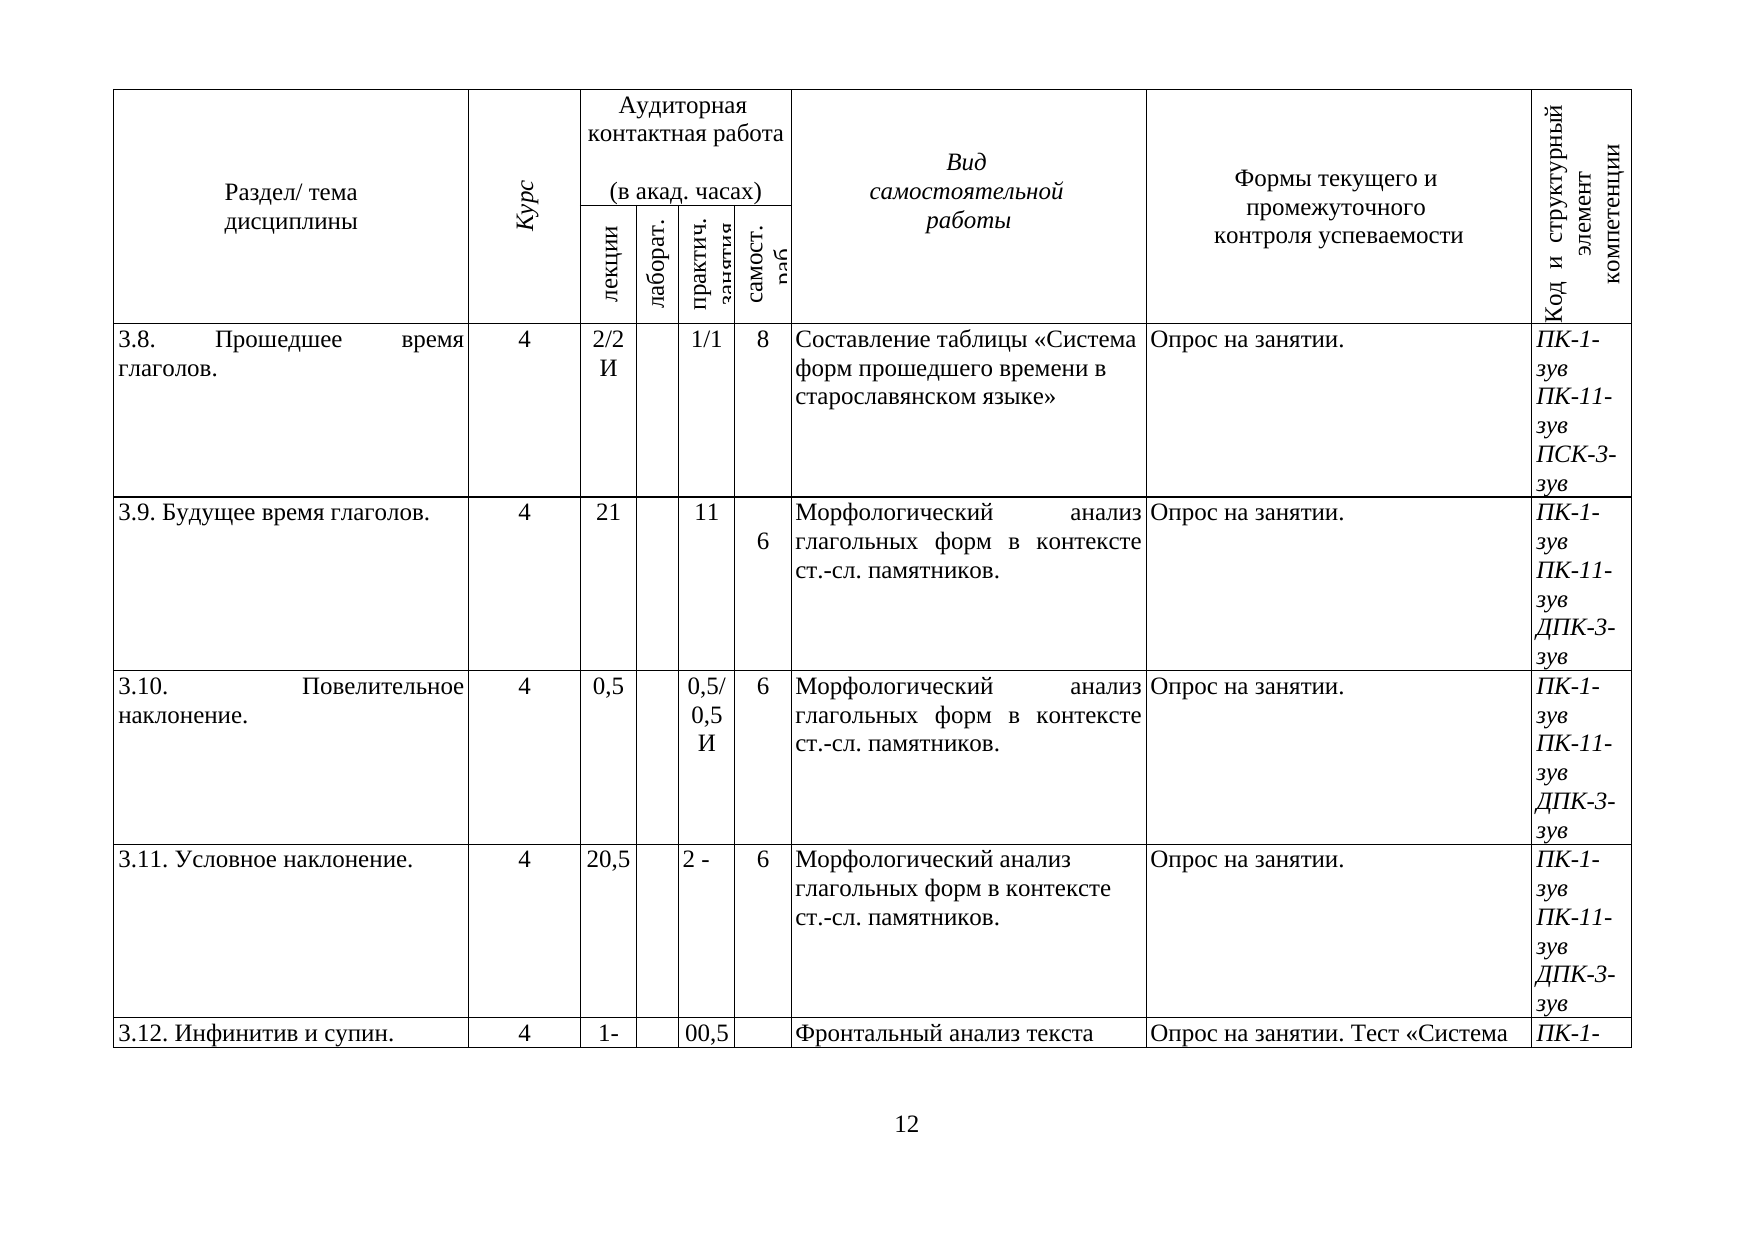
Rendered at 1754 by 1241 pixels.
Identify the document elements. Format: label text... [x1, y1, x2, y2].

table_cell [637, 671, 678, 843]
table_cell ПК-1-зув ПК-11-зув ДПК-3-зув [1532, 1018, 1631, 1047]
table_cell [637, 845, 678, 1017]
table_header Вид самостоятельной работы [792, 90, 1146, 323]
table_cell [637, 324, 678, 496]
table_cell 4 [469, 324, 580, 496]
table_cell 21 [581, 498, 636, 670]
table_cell 1- [581, 1018, 636, 1047]
table_cell 3.9. Будущее время глаголов. [114, 498, 468, 670]
table_cell Составление таблицы «Система форм прошедшего времени в старославянском языке» [792, 324, 1146, 496]
table_cell 00,5/0,5И [679, 1018, 734, 1047]
table_cell ПК-1-зув ПК-11-зув ДПК-3-зув [1532, 671, 1631, 843]
table_cell 20,5 [581, 845, 636, 1017]
table_cell 0,5 [581, 671, 636, 843]
table_cell 6 [735, 845, 791, 1017]
table_header Курс [469, 90, 580, 323]
table_cell Опрос на занятии. [1147, 671, 1531, 843]
table_cell Морфологический анализ глагольных форм в контексте ст.-сл. памятников. [792, 671, 1146, 843]
table_cell самост. раб. [735, 206, 791, 323]
table_cell Фронтальный анализ текста [792, 1018, 1146, 1047]
table_cell ПК-1-зув ПК-11-зув ПСК-3-зув [1532, 324, 1631, 496]
table_cell Опрос на занятии. Тест «Система наклонений в старославянском языке». [1147, 1018, 1531, 1047]
table_cell 3.10. Повелительное наклонение. [114, 671, 468, 843]
table_cell 2/2И [581, 324, 636, 496]
table_header Формы текущего и промежуточного контроля успеваемости [1147, 90, 1531, 323]
table_cell ПК-1-зув ПК-11-зув ДПК-3-зув [1532, 498, 1631, 670]
table_cell практич. занятия [679, 206, 734, 323]
table_cell 6 [735, 498, 791, 670]
table_cell ПК-1-зув ПК-11-зув ДПК-3-зув [1532, 845, 1631, 1017]
table_header Код и структурный элемент компетенции [1532, 90, 1631, 323]
table_cell 4 [469, 671, 580, 843]
table_cell 6 [735, 1018, 791, 1047]
table_cell Морфологический анализ глагольных форм в контексте ст.-сл. памятников. [792, 845, 1146, 1017]
table_header Аудиторная контактная работа (в акад. часах) [581, 90, 791, 205]
table_cell Опрос на занятии. [1147, 498, 1531, 670]
table_cell 8 [735, 324, 791, 496]
table_cell Морфологический анализ глагольных форм в контексте ст.-сл. памятников. [792, 498, 1146, 670]
table_cell [637, 498, 678, 670]
table_cell 3.12. Инфинитив и супин. [114, 1018, 468, 1047]
table_cell 11 [679, 498, 734, 670]
table_cell лекции [581, 206, 636, 323]
table_cell 4 [469, 498, 580, 670]
table_cell 3.8. Прошедшее время глаголов. [114, 324, 468, 496]
table_cell 0,5/0,5И [679, 671, 734, 843]
table_cell 4 [469, 1018, 580, 1047]
table_cell Опрос на занятии. [1147, 324, 1531, 496]
table_cell 1/1 [679, 324, 734, 496]
table_cell [637, 1018, 678, 1047]
table_cell 4 [469, 845, 580, 1017]
table_cell 6 [735, 671, 791, 843]
table_cell 3.11. Условное наклонение. [114, 845, 468, 1017]
table_cell 2 - [679, 845, 734, 1017]
table_header Раздел/ тема дисциплины [114, 90, 468, 323]
table_cell Опрос на занятии. [1147, 845, 1531, 1017]
table_cell лаборат. занятия [637, 206, 678, 323]
